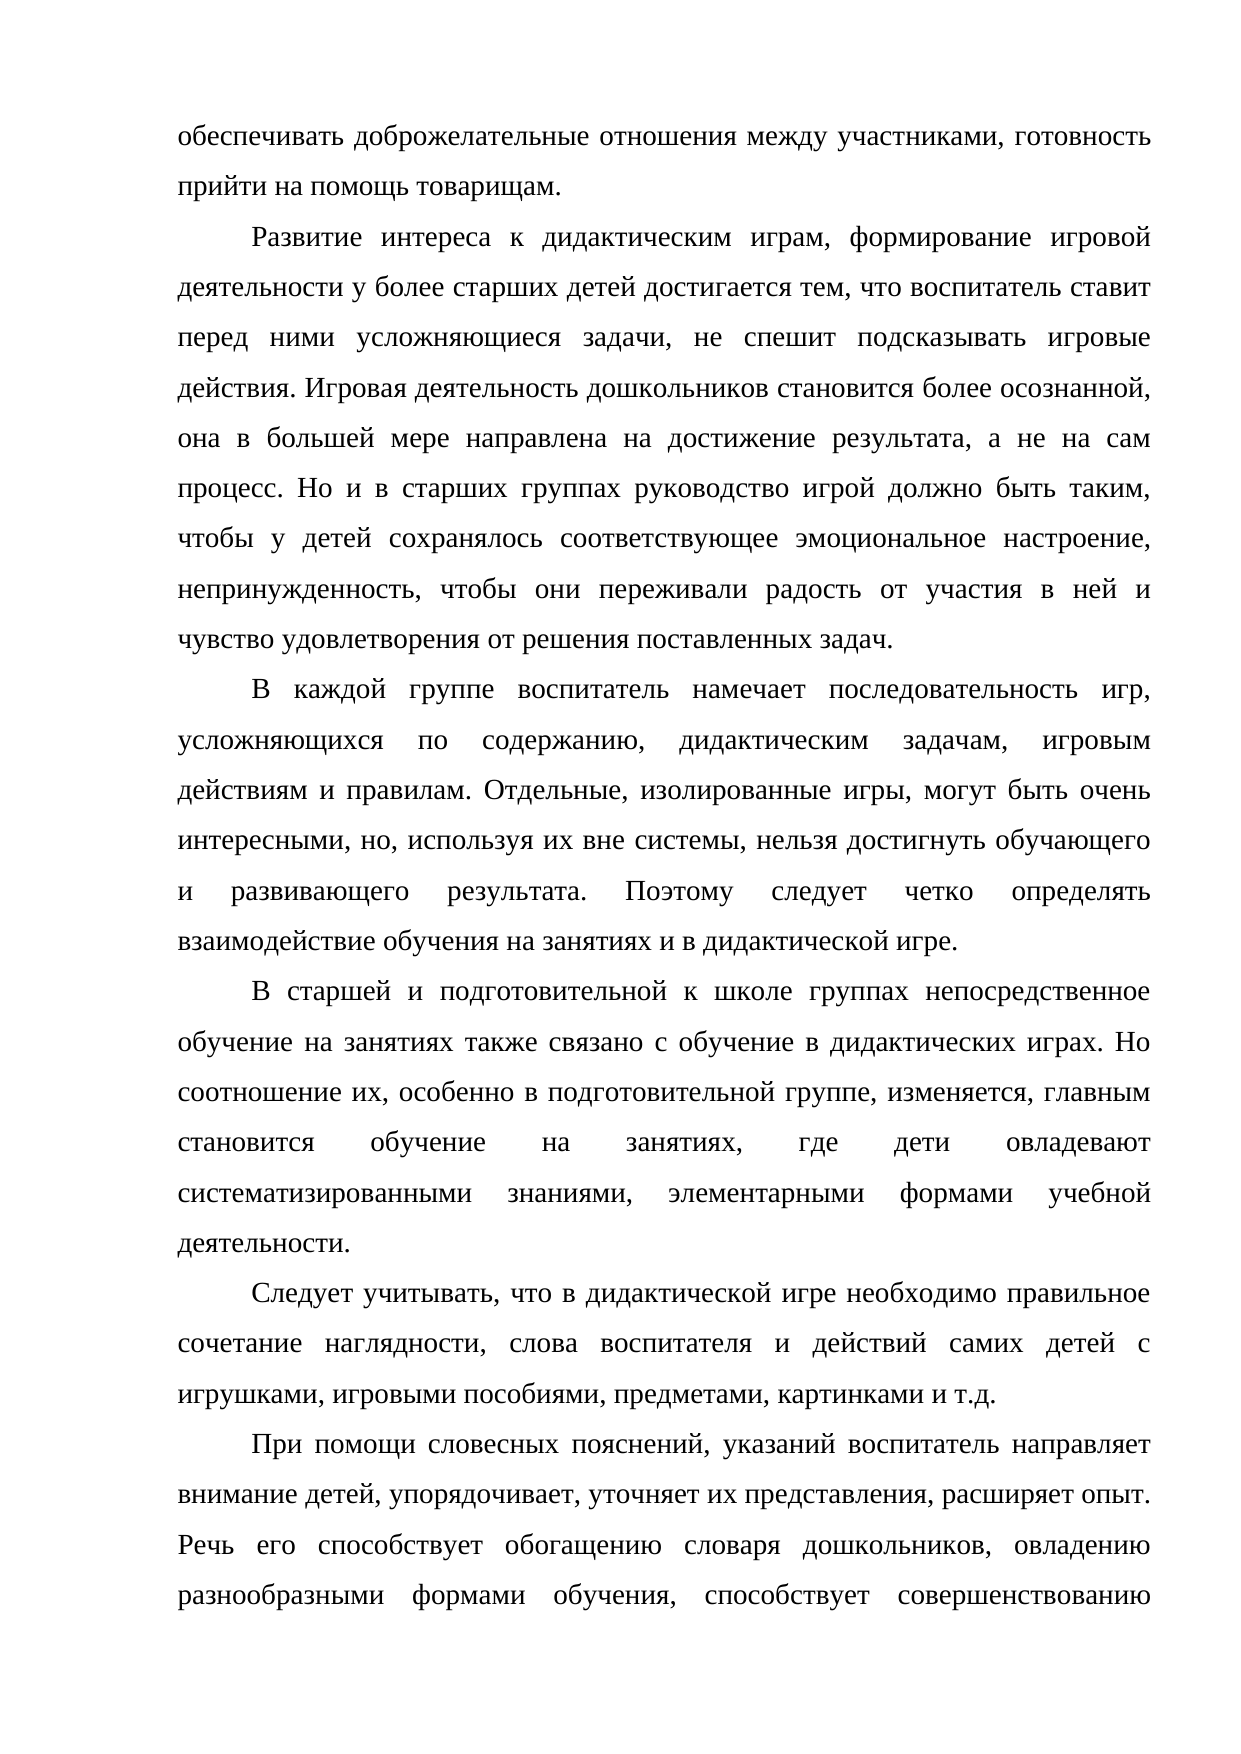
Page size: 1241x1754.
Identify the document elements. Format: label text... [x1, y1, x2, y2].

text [177, 118, 1152, 202]
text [177, 1426, 1152, 1611]
text Следует учитывать, что в дидактической игре необходимо правильное сочетание наглядности, слова воспитателя и действий самих детей с игрушками, игровыми пособиями, предметами, картинками и т.д. [177, 1275, 1152, 1409]
text В старшей и подготовительной к школе группах непосредственное обучение на занятиях также связано с обучение в дидактических играх. Но соотношение их, особенно в подготовительной группе, изменяется, главным становится обучение на занятиях, где дети овладевают систематизированными знаниями, элементарными формами учебной деятельности. [177, 973, 1152, 1258]
text Развитие интереса к дидактическим играм, формирование игровой деятельности у более старших детей достигается тем, что воспитатель ставит перед ними усложняющиеся задачи, не спешит подсказывать игровые действия. Игровая деятельность дошкольников становится более осознанной, она в большей мере направлена на достижение результата, а не на сам процесс. Но и в старших группах руководство игрой должно быть таким, чтобы у детей сохранялось соответствующее эмоциональное настроение, непринужденность, чтобы они переживали радость от участия в ней и чувство удовлетворения от решения поставленных задач. [177, 219, 1152, 655]
text В каждой группе воспитатель намечает последовательность игр, усложняющихся по содержанию, дидактическим задачам, игровым действиям и правилам. Отдельные, изолированные игры, могут быть очень интересными, но, используя их вне системы, нельзя достигнуть обучающего и развивающего результата. Поэтому следует четко определять взаимодействие обучения на занятиях и в дидактической игре. [177, 672, 1152, 957]
